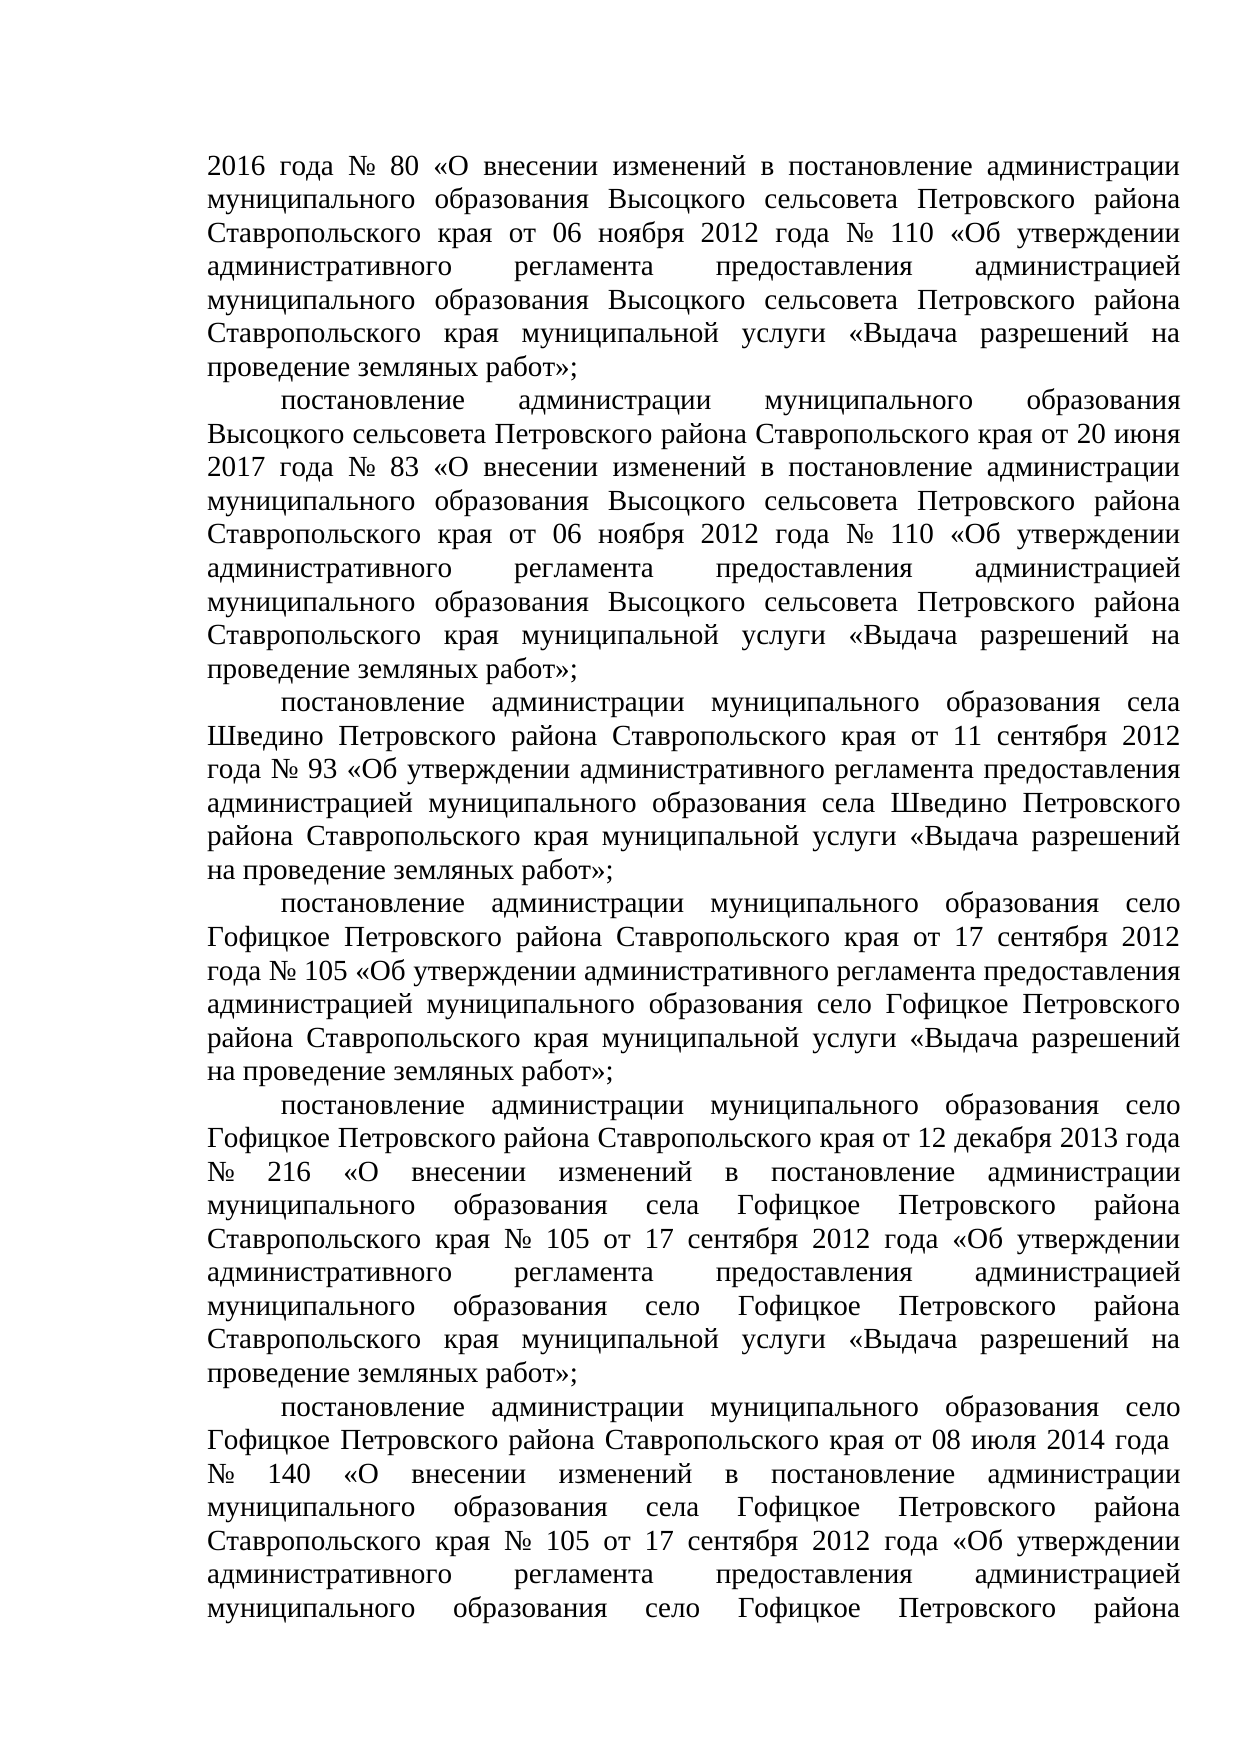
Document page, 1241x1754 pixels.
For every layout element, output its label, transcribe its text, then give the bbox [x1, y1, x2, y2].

text постановление администрации муниципального образования село Гофицкое Петровского района Ставропольского края от 12 декабря 2013 года № 216 «О внесении изменений в постановление администрации муниципального образования села Гофицкое Петровского района Ставропольского края № 105 от 17 сентября 2012 года «Об утверждении административного регламента предоставления администрацией муниципального образования село Гофицкое Петровского района Ставропольского края муниципальной услуги «Выдача разрешений на проведение земляных работ»; [207, 1087, 1181, 1389]
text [207, 1389, 1181, 1623]
text постановление администрации муниципального образования села Шведино Петровского района Ставропольского края от 11 сентября 2012 года № 93 «Об утверждении административного регламента предоставления администрацией муниципального образования села Шведино Петровского района Ставропольского края муниципальной услуги «Выдача разрешений на проведение земляных работ»; [207, 684, 1181, 886]
text постановление администрации муниципального образования село Гофицкое Петровского района Ставропольского края от 17 сентября 2012 года № 105 «Об утверждении административного регламента предоставления администрацией муниципального образования село Гофицкое Петровского района Ставропольского края муниципальной услуги «Выдача разрешений на проведение земляных работ»; [207, 886, 1181, 1087]
text постановление администрации муниципального образования Высоцкого сельсовета Петровского района Ставропольского края от 20 июня 2017 года № 83 «О внесении изменений в постановление администрации муниципального образования Высоцкого сельсовета Петровского района Ставропольского края от 06 ноября 2012 года № 110 «Об утверждении административного регламента предоставления администрацией муниципального образования Высоцкого сельсовета Петровского района Ставропольского края муниципальной услуги «Выдача разрешений на проведение земляных работ»; [207, 382, 1181, 684]
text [207, 148, 1181, 382]
